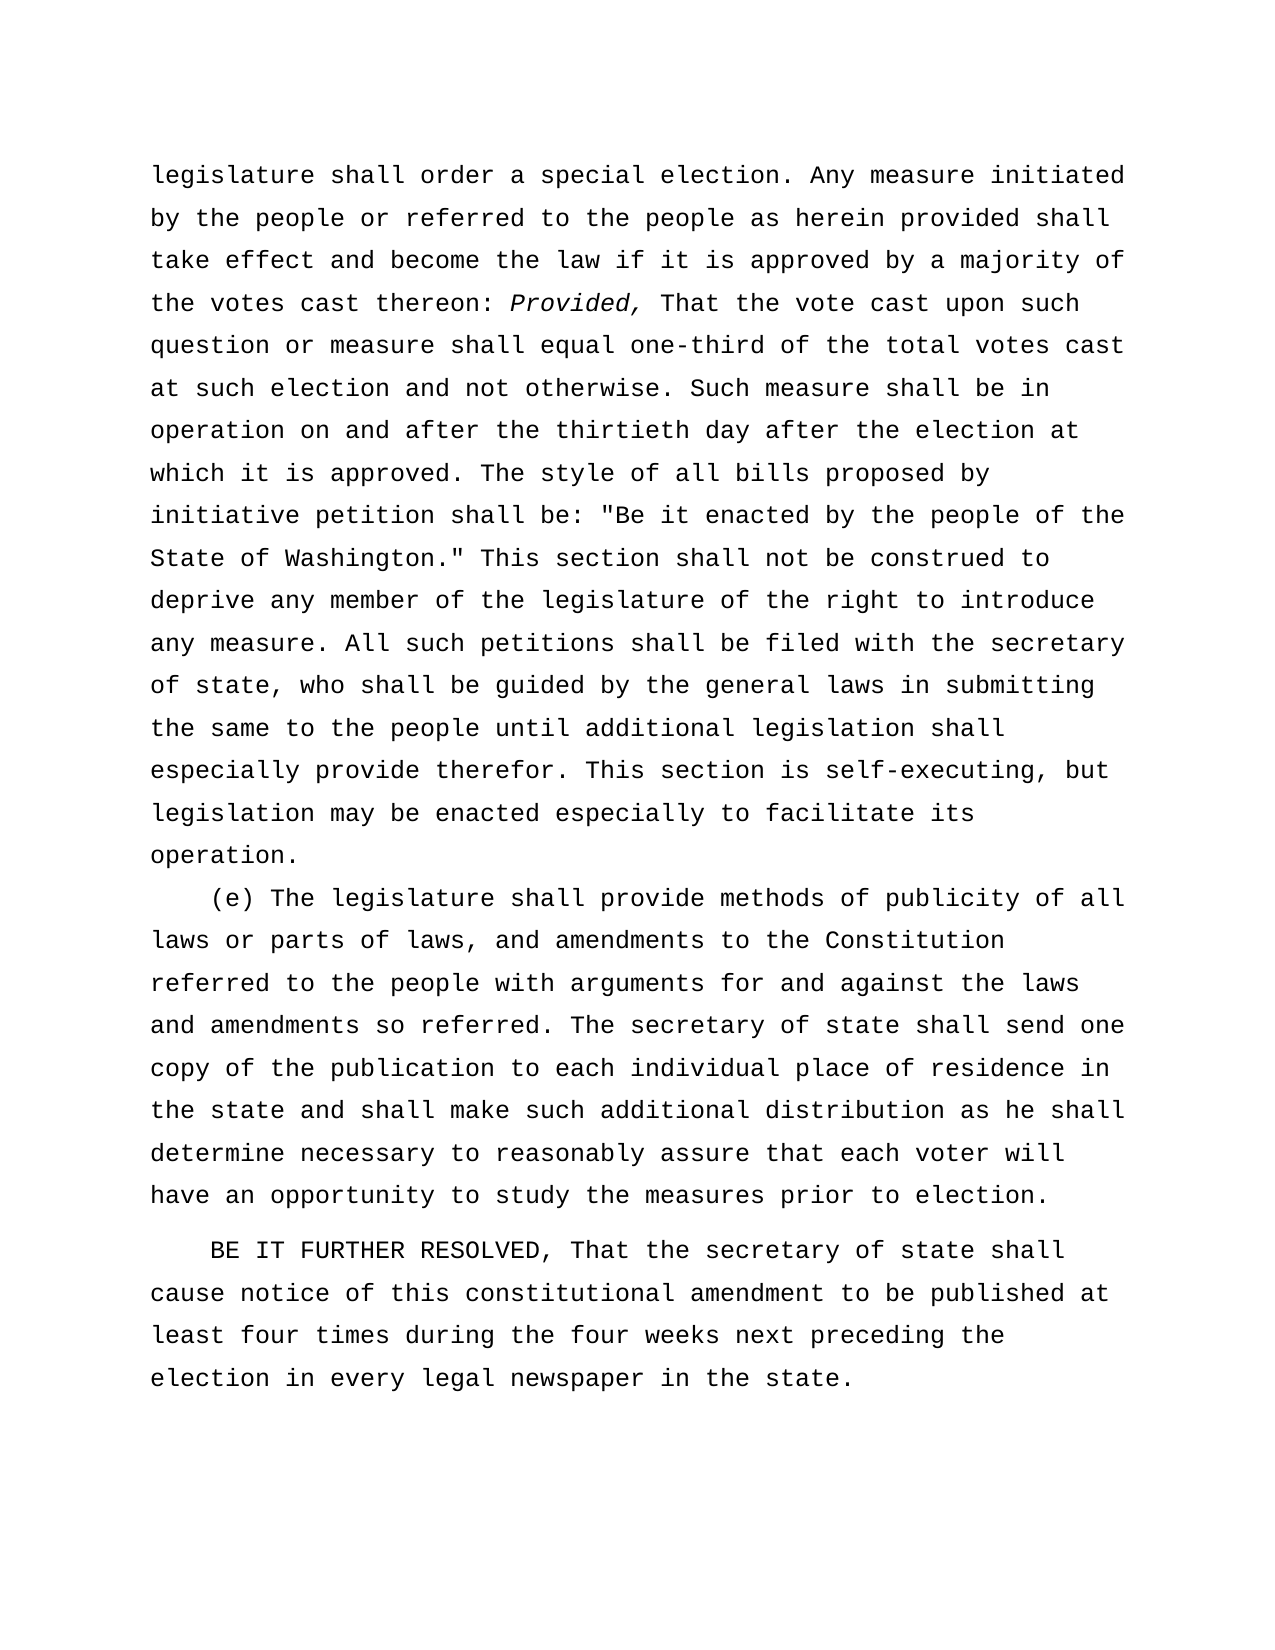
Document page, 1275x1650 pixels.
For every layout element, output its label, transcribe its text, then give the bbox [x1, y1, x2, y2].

text (e) The legislature shall provide methods of publicity of all laws or parts of laws, and amendments to the Constitution referred to the people with arguments for and against the laws and amendments so referred. The secretary of state shall send one copy of the publication to each individual place of residence in the state and shall make such additional distribution as he shall determine necessary to reasonably assure that each voter will have an opportunity to study the measures prior to election. [150, 872, 1125, 1212]
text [150, 150, 1125, 872]
text BE IT FURTHER RESOLVED, That the secretary of state shall cause notice of this constitutional amendment to be published at least four times during the four weeks next preceding the election in every legal newspaper in the state. [150, 1225, 1125, 1395]
